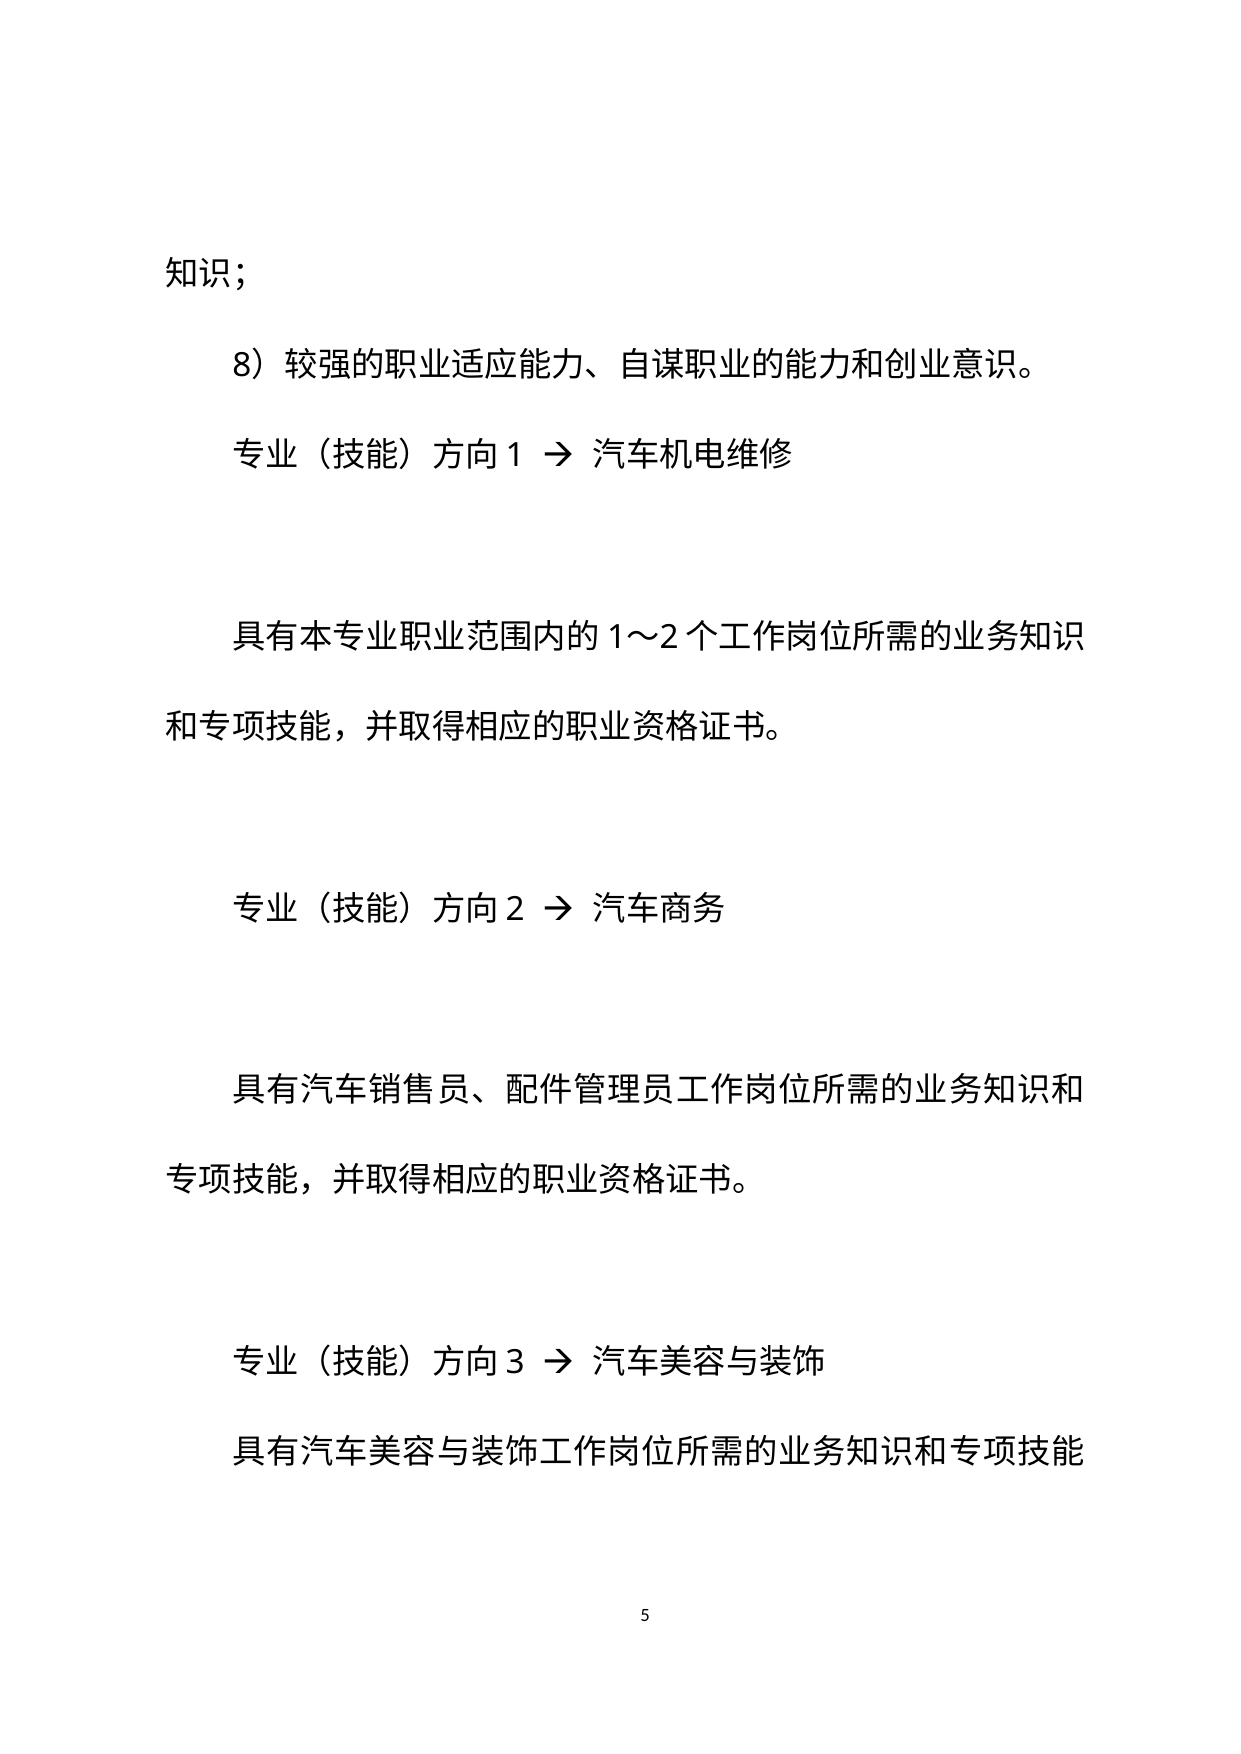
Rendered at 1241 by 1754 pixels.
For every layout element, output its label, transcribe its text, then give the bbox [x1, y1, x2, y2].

text 具有汽车销售员、配件管理员工作岗位所需的业务知识和专项技能，并取得相应的职业资格证书。 [165, 1041, 1087, 1223]
text 8）较强的职业适应能力、自谋职业的能力和创业意识。 [165, 316, 1087, 407]
text 专业（技能）方向2 汽车商务 [165, 860, 1087, 951]
text 专业（技能）方向3 汽车美容与装饰 [165, 1313, 1087, 1404]
text 专业（技能）方向1 汽车机电维修 [165, 407, 1087, 498]
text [165, 1404, 1087, 1494]
text 具有本专业职业范围内的1～2个工作岗位所需的业务知识和专项技能，并取得相应的职业资格证书。 [165, 588, 1087, 769]
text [165, 226, 1087, 316]
